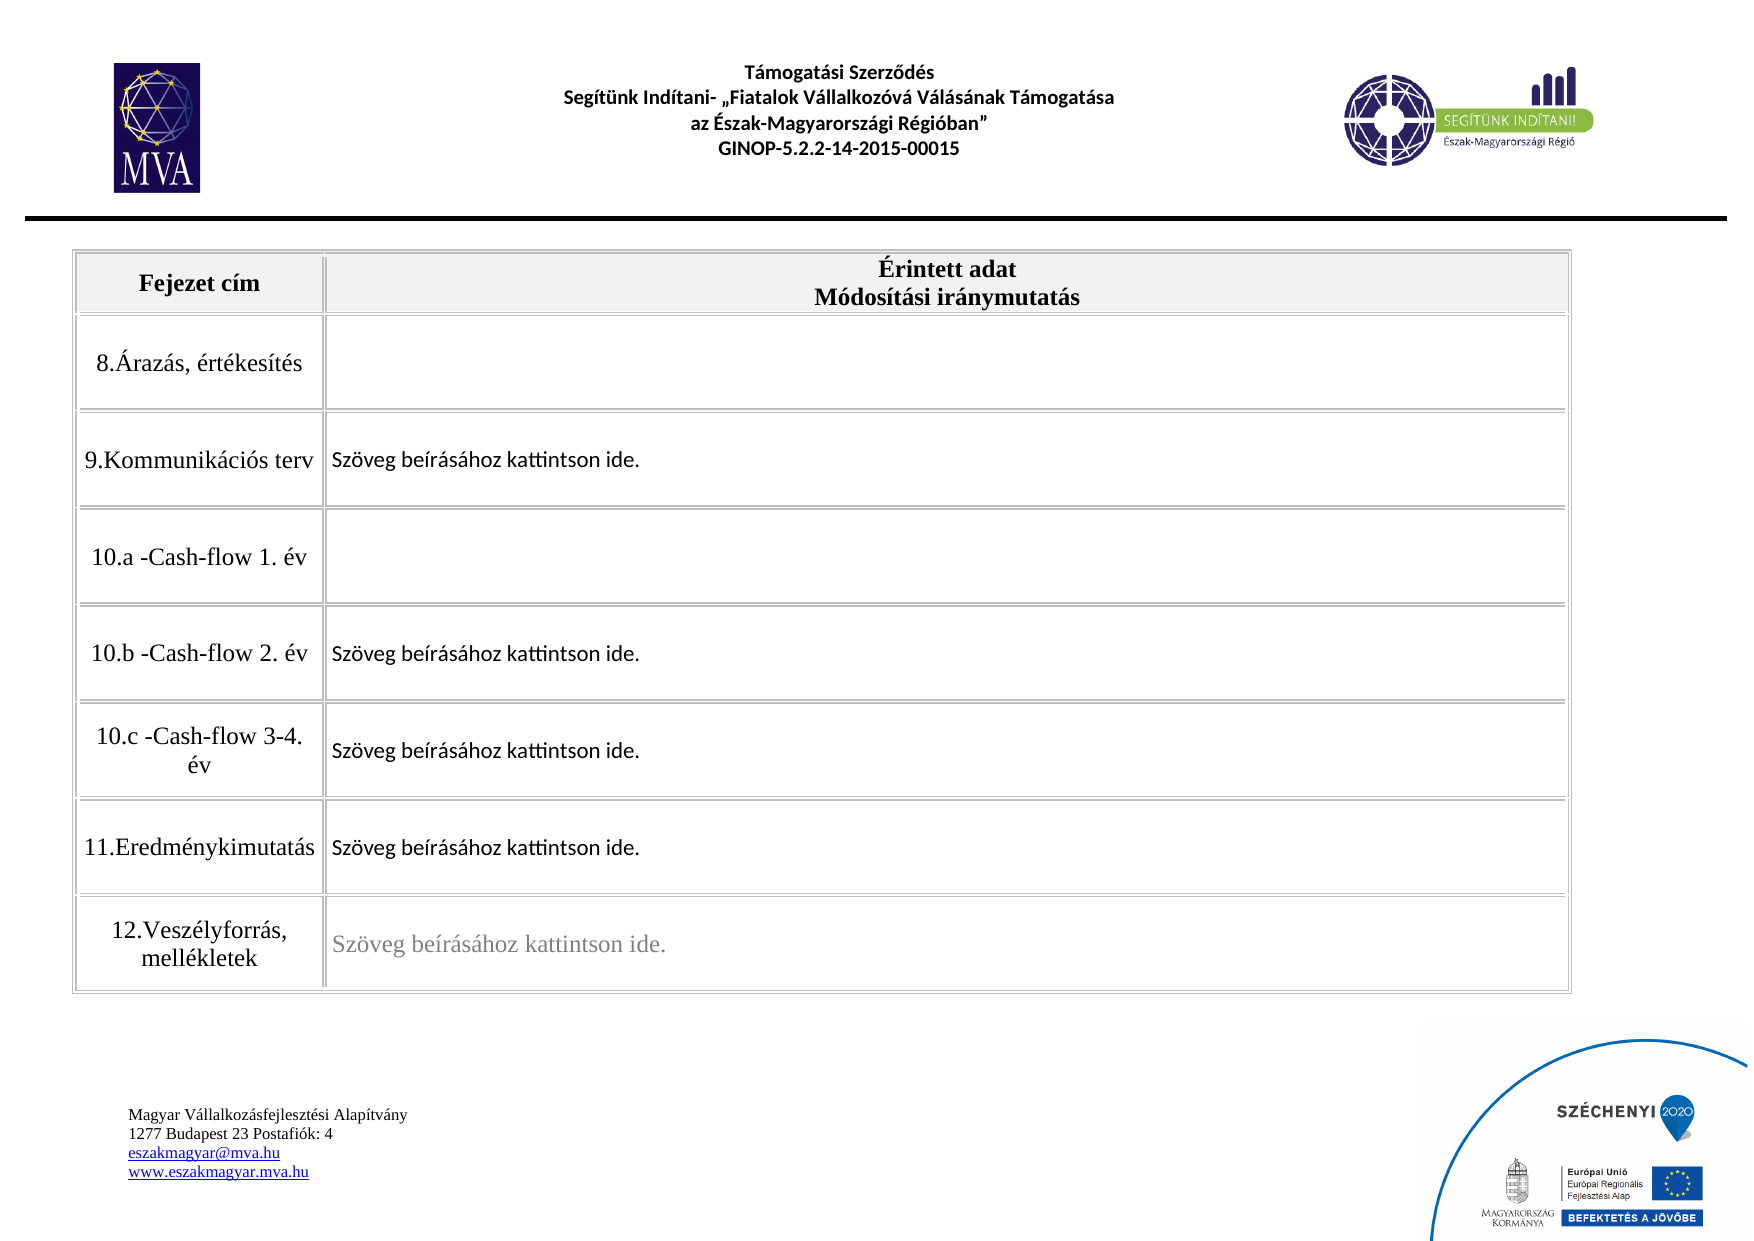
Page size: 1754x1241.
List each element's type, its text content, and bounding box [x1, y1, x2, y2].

picture [1344, 67, 1594, 166]
table_cell 11.Eredménykimutatás [74, 796, 324, 893]
picture [113, 63, 200, 193]
table_cell 12.Veszélyforrás, mellékletek [74, 893, 324, 989]
table_header Érintett adat Módosítási iránymutatás [324, 251, 1570, 311]
table_cell [324, 311, 1570, 408]
picture [1417, 1022, 1748, 1241]
table_cell 10.b -Cash-flow 2. év [74, 602, 324, 699]
table_cell 8.Árazás, értékesítés [74, 311, 324, 408]
table_cell 10.c -Cash-flow 3-4. év [74, 699, 324, 796]
table_cell 9.Kommunikációs terv [74, 408, 324, 505]
table_header Fejezet cím [77, 254, 324, 311]
table_cell 10.a -Cash-flow 1. év [74, 505, 324, 602]
